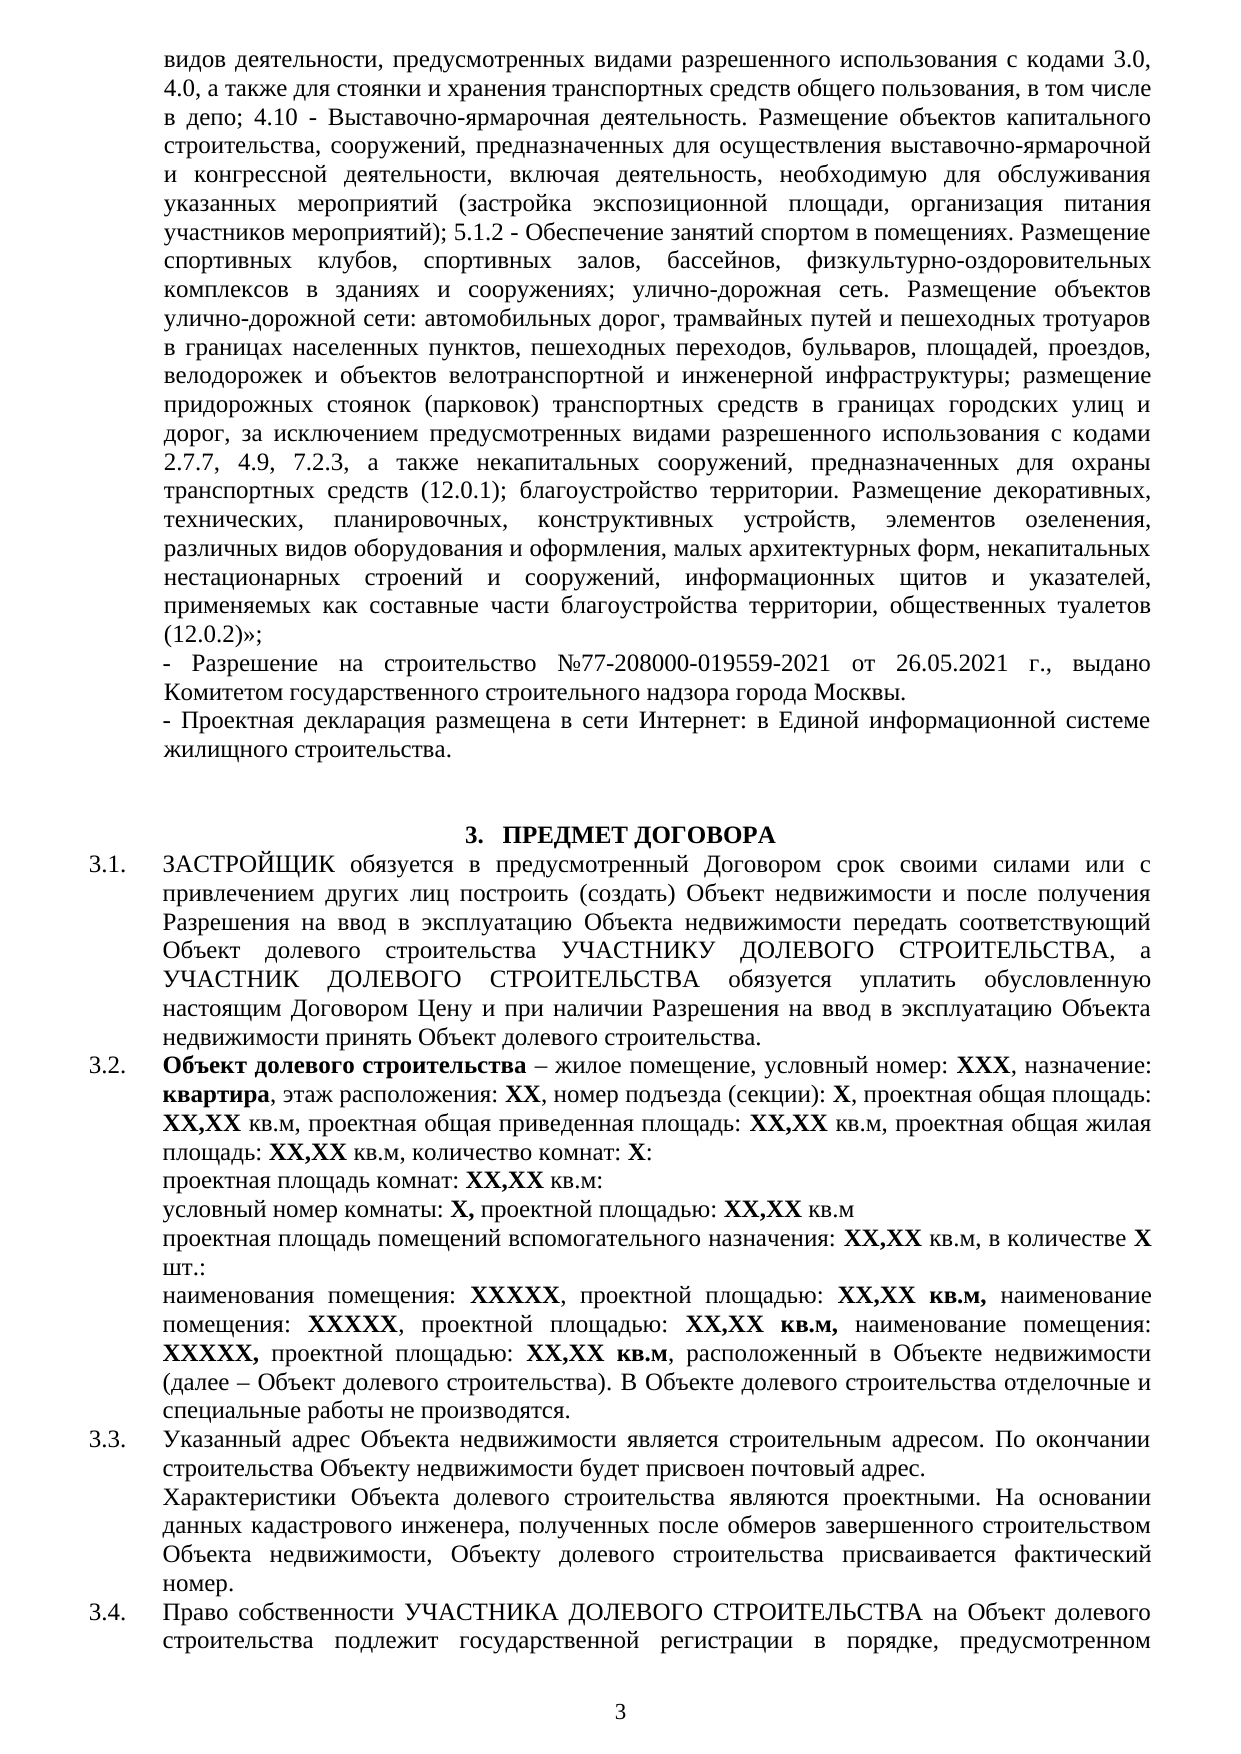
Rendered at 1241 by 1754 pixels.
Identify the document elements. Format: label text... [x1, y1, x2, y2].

text наименования помещения: ХХХХХ, проектной площадью: ХХ,ХХ кв.м, наименование помещения: ХХХХХ, проектной площадью: ХХ,ХХ кв.м, наименование помещения: ХХХХХ, проектной площадью: ХХ,ХХ кв.м, расположенный в Объекте недвижимости (далее – Объект долевого строительства). В Объекте долевого строительства отделочные и специальные работы не производятся. [162, 1281, 1152, 1424]
text проектная площадь комнат: ХХ,ХХ кв.м: [162, 1166, 1152, 1194]
text Характеристики Объекта долевого строительства являются проектными. На основании данных кадастрового инженера, полученных после обмеров завершенного строительством Объекта недвижимости, Объекту долевого строительства присваивается фактический номер. [162, 1482, 1152, 1597]
text проектная площадь помещений вспомогательного назначения: ХХ,ХХ кв.м, в количестве Х шт.: [162, 1223, 1152, 1281]
text - Проектная декларация размещена в сети Интернет: в Единой информационной системе жилищного строительства. [162, 706, 1152, 763]
list ПРЕДМЕТ ДОГОВОРА [89, 821, 1152, 849]
list ЗАСТРОЙЩИК обязуется в предусмотренный Договором срок своими силами или с привлечением других лиц построить (создать) Объект недвижимости и после получения Разрешения на ввод в эксплуатацию Объекта недвижимости передать соответствующий Объект долевого строительства УЧАСТНИКУ ДОЛЕВОГО СТРОИТЕЛЬСТВА, а УЧАСТНИК ДОЛЕВОГО СТРОИТЕЛЬСТВА обязуется уплатить обусловленную настоящим Договором Цену и при наличии Разрешения на ввод в эксплуатацию Объекта недвижимости принять Объект долевого строительства. [89, 849, 1152, 1051]
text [162, 44, 1152, 648]
text - Разрешение на строительство №77-208000-019559-2021 от 26.05.2021 г., выдано Комитетом государственного строительного надзора города Москвы. [162, 648, 1152, 706]
list Объект долевого строительства – жилое помещение, условный номер: ХХХ, назначение: квартира, этаж расположения: ХХ, номер подъезда (секции): Х, проектная общая площадь: ХХ,ХХ кв.м, проектная общая приведенная площадь: ХХ,ХХ кв.м, проектная общая жилая площадь: ХХ,ХХ кв.м, количество комнат: Х: [89, 1051, 1152, 1166]
text условный номер комнаты: Х, проектной площадью: ХХ,ХХ кв.м [162, 1194, 1152, 1223]
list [89, 1597, 1152, 1654]
list Указанный адрес Объекта недвижимости является строительным адресом. По окончании строительства Объекту недвижимости будет присвоен почтовый адрес. [89, 1424, 1152, 1482]
